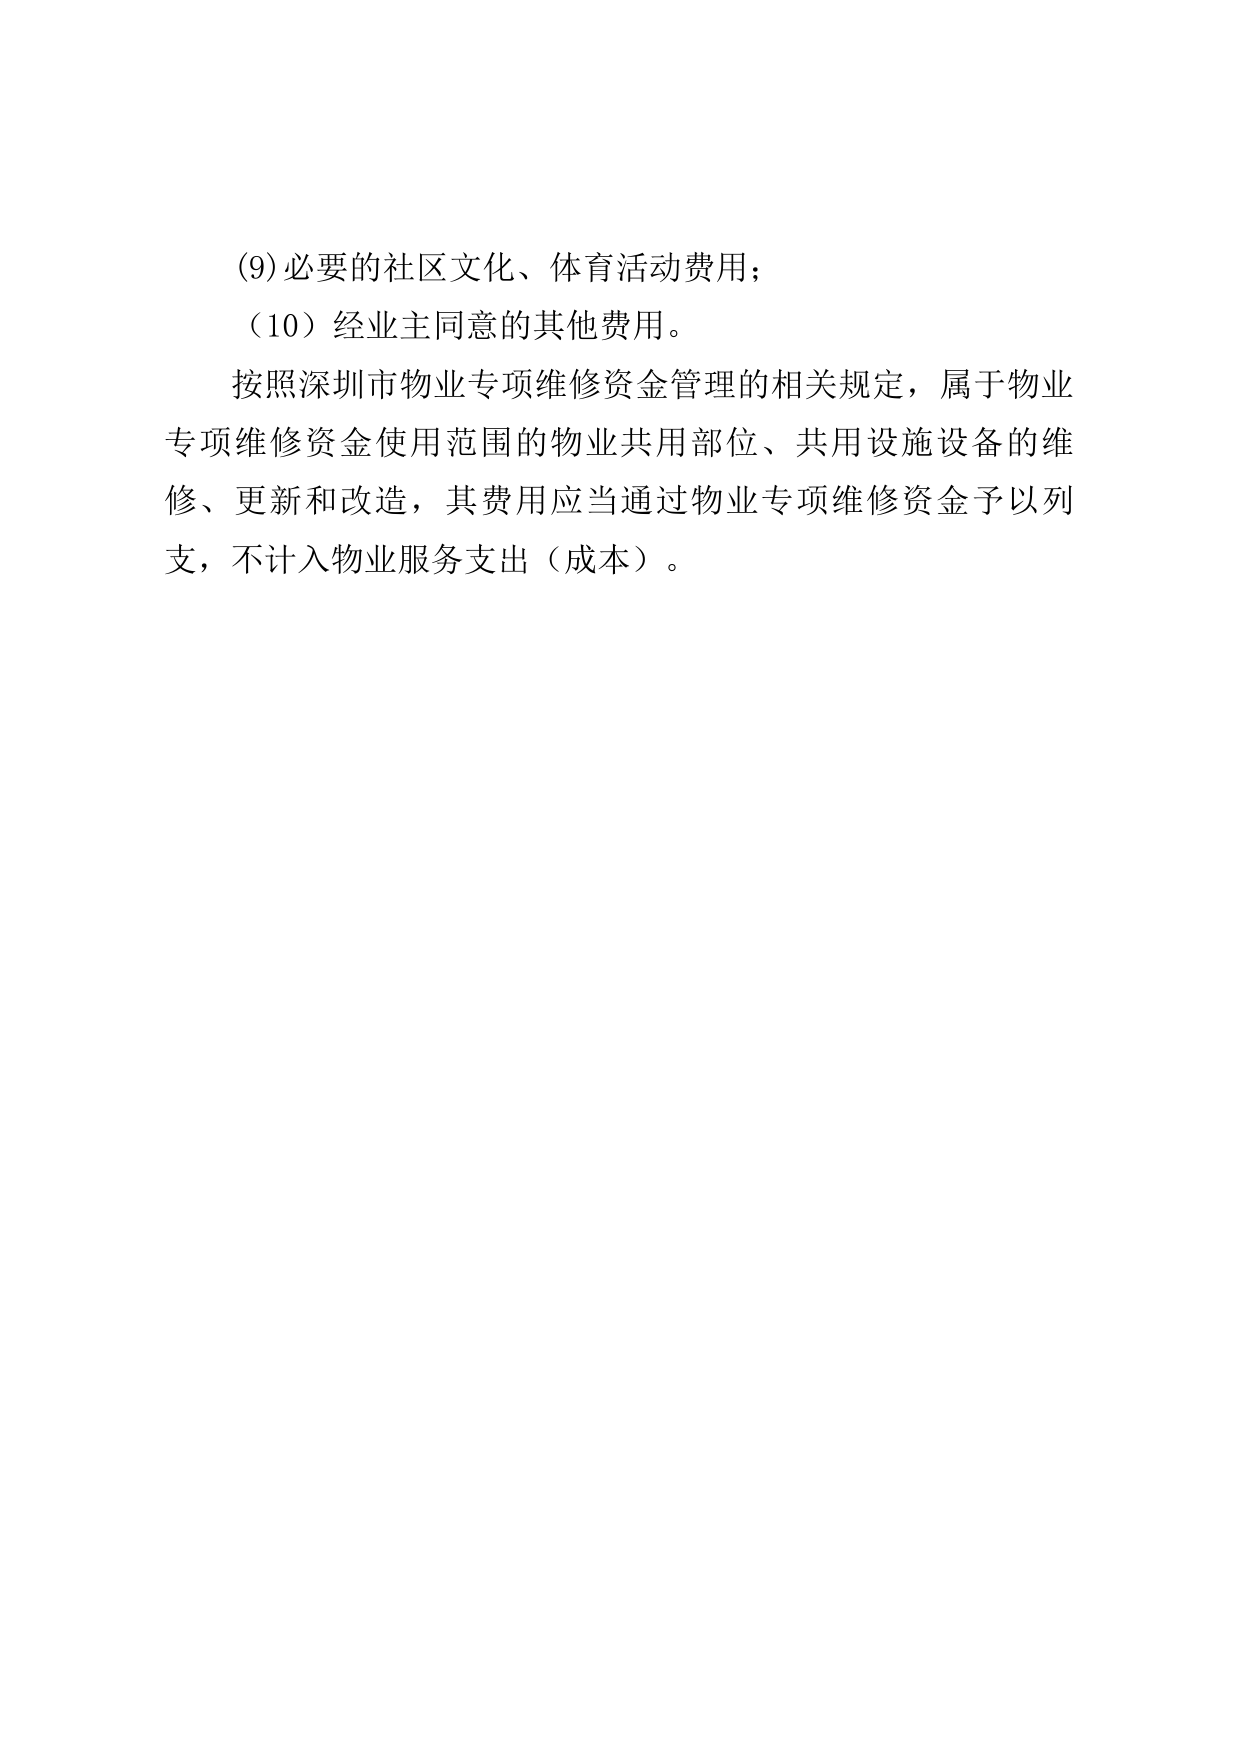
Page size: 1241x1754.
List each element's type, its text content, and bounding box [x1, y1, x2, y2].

text （10）经业主同意的其他费用。 [165, 291, 1087, 349]
text (9)必要的社区文化、体育活动费用； [165, 233, 1087, 291]
text 按照深圳市物业专项维修资金管理的相关规定，属于物业专项维修资金使用范围的物业共用部位、共用设施设备的维修、更新和改造，其费用应当通过物业专项维修资金予以列支，不计入物业服务支出（成本）。 [164, 349, 1076, 583]
